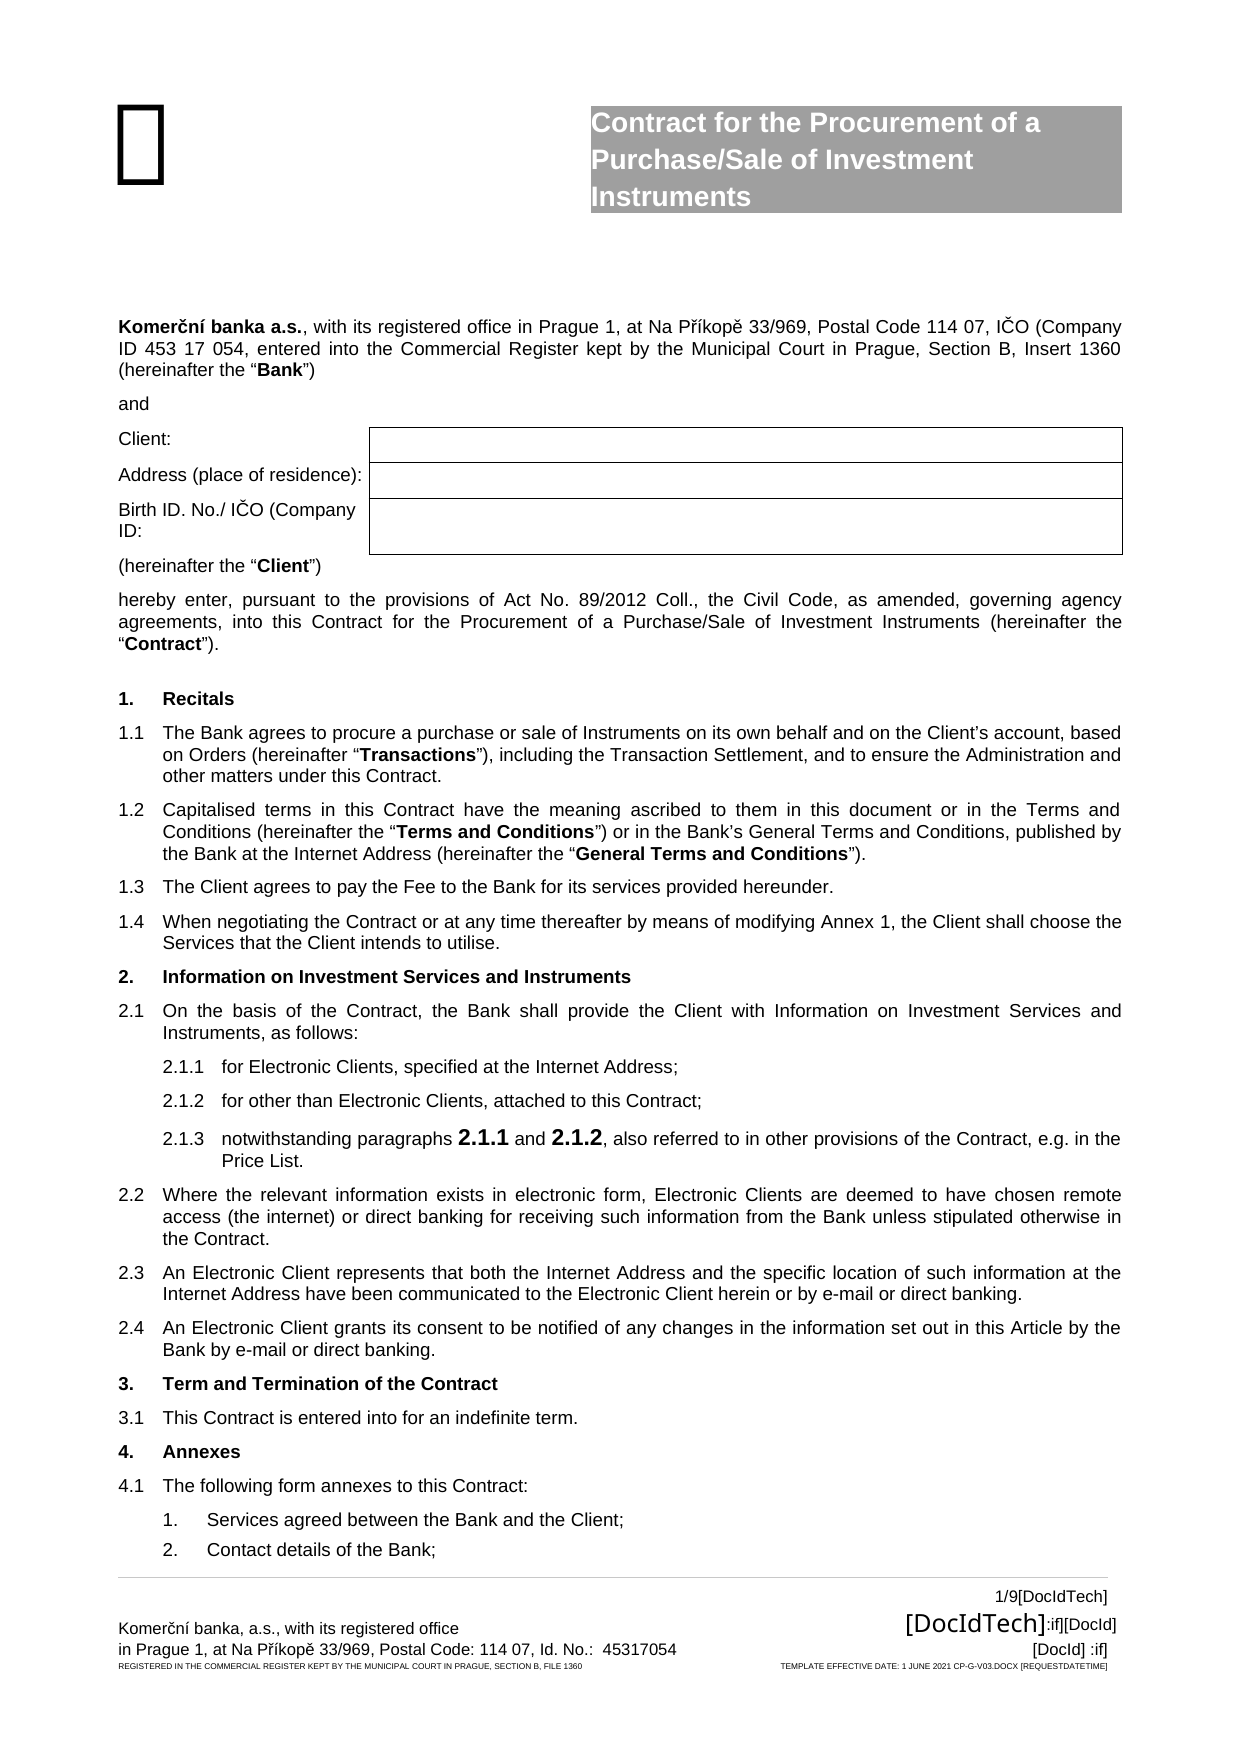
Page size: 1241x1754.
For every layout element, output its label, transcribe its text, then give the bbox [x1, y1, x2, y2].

list Services agreed between the Bank and the Client; [162, 1509, 1122, 1531]
table_cell Address (place of residence): [118, 462, 369, 497]
subtitle The Client agrees to pay the Fee to the Bank for its services provided hereunder. [118, 876, 1122, 898]
text hereby enter, pursuant to the provisions of Act No. 89/2012 Coll., the Civil Code, as amended, governing agency agreements, into this Contract for the Procurement of a Purchase/Sale of Investment Instruments (hereinafter the “Contract”). [118, 589, 1122, 654]
subtitle When negotiating the Contract or at any time thereafter by means of modifying Annex 1, the Client shall choose the Services that the Client intends to utilise. [118, 910, 1122, 953]
subtitle On the basis of the Contract, the Bank shall provide the Client with Information on Investment Services and Instruments, as follows: [118, 1000, 1122, 1043]
subtitle The Bank agrees to procure a purchase or sale of Instruments on its own behalf and on the Client’s account, based on Orders (hereinafter “Transactions”), including the Transaction Settlement, and to ensure the Administration and other matters under this Contract. [118, 722, 1122, 787]
subtitle Recitals [118, 688, 1122, 709]
table_cell [370, 463, 1122, 497]
subtitle Annexes [118, 1441, 1122, 1462]
subtitle The following form annexes to this Contract: [118, 1475, 1122, 1496]
subtitle An Electronic Client grants its consent to be notified of any changes in the information set out in this Article by the Bank by e-mail or direct banking. [118, 1317, 1122, 1360]
subtitle This Contract is entered into for an indefinite term. [118, 1407, 1122, 1428]
table_header Client: [118, 427, 369, 462]
subtitle Term and Termination of the Contract [118, 1373, 1122, 1394]
subtitle Information on Investment Services and Instruments [118, 966, 1122, 988]
subtitle An Electronic Client represents that both the Internet Address and the specific location of such information at the Internet Address have been communicated to the Electronic Client herein or by e-mail or direct banking. [118, 1261, 1122, 1304]
table_header [370, 428, 1122, 462]
subtitle Capitalised terms in this Contract have the meaning ascribed to them in this document or in the Terms and Conditions (hereinafter the “Terms and Conditions”) or in the Bank’s General Terms and Conditions, published by the Bank at the Internet Address (hereinafter the “General Terms and Conditions”). [118, 799, 1122, 864]
list Contact details of the Bank; [162, 1539, 1122, 1560]
subtitle notwithstanding paragraphs 2.1.1 and 2.1.2, also referred to in other provisions of the Contract, e.g. in the Price List. [162, 1124, 1122, 1172]
table_cell [370, 499, 1122, 554]
subtitle for Electronic Clients, specified at the Internet Address; [162, 1056, 1122, 1077]
text and [118, 393, 1122, 415]
text (hereinafter the “Client”) [118, 555, 1122, 577]
table_cell Birth ID. No./ IČO (Company ID: [118, 498, 369, 554]
subtitle Where the relevant information exists in electronic form, Electronic Clients are deemed to have chosen remote access (the internet) or direct banking for receiving such information from the Bank unless stipulated otherwise in the Contract. [118, 1184, 1122, 1249]
subtitle for other than Electronic Clients, attached to this Contract; [162, 1090, 1122, 1111]
text Komerční banka a.s., with its registered office in Prague 1, at Na Příkopě 33/969, Postal Code 114 07, IČO (Company ID 453 17 054, entered into the Commercial Register kept by the Municipal Court in Prague, Section B, Insert 1360 (hereinafter the “Bank”) [118, 316, 1122, 381]
